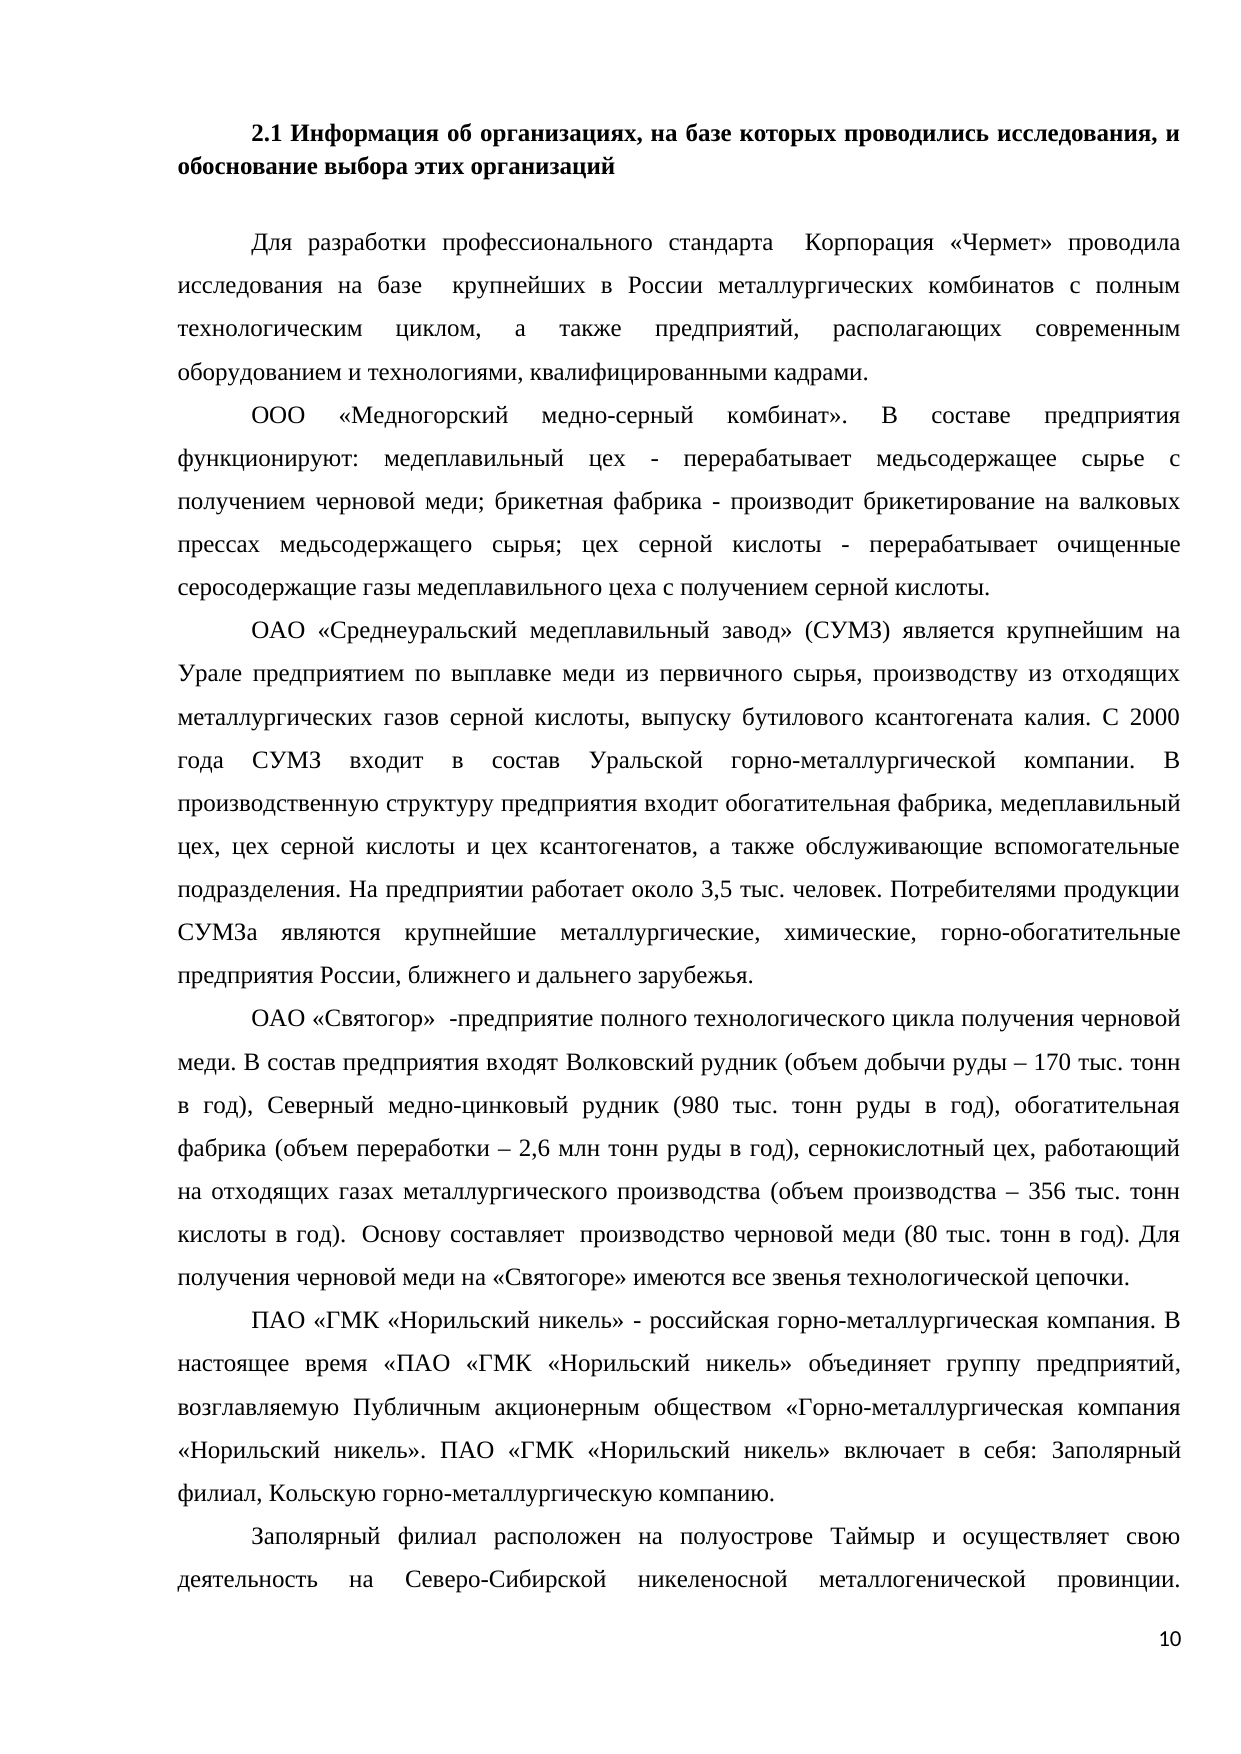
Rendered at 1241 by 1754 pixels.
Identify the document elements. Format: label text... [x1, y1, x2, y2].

text ПАО «ГМК «Норильский никель» - российская горно-металлургическая компания. В настоящее время «ПАО «ГМК «Норильский никель» объединяет группу предприятий, возглавляемую Публичным акционерным обществом «Горно-металлургическая компания «Норильский никель». ПАО «ГМК «Норильский никель» включает в себя: Заполярный филиал, Кольскую горно-металлургическую компанию. [177, 1305, 1181, 1507]
list ОАО «Среднеуральский медеплавильный завод» (СУМЗ) является крупнейшим на Урале предприятием по выплавке меди из первичного сырья, производству из отходящих металлургических газов серной кислоты, выпуску бутилового ксантогената калия. С 2000 года СУМЗ входит в состав Уральской горно-металлургической компании. В производственную структуру предприятия входит обогатительная фабрика, медеплавильный цех, цех серной кислоты и цех ксантогенатов, а также обслуживающие вспомогательные подразделения. На предприятии работает около 3,5 тыс. человек. Потребителями продукции СУМЗа являются крупнейшие металлургические, химические, горно-обогатительные предприятия России, ближнего и дальнего зарубежья. [177, 615, 1181, 989]
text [177, 1521, 1181, 1593]
list ООО «Медногорский медно-серный комбинат». В составе предприятия функционируют: медеплавильный цех - перерабатывает медьсодержащее сырье с получением черновой меди; брикетная фабрика - производит брикетирование на валковых прессах медьсодержащего сырья; цех серной кислоты - перерабатывает очищенные серосодержащие газы медеплавильного цеха с получением серной кислоты. [177, 400, 1181, 601]
subtitle 2.1 Информация об организациях, на базе которых проводились исследования, и обоснование выбора этих организаций [177, 118, 1181, 180]
list ОАО «Святогор» -предприятие полного технологического цикла получения черновой меди. В состав предприятия входят Волковский рудник (объем добычи руды – 170 тыс. тонн в год), Северный медно-цинковый рудник (980 тыс. тонн руды в год), обогатительная фабрика (объем переработки – 2,6 млн тонн руды в год), сернокислотный цех, работающий на отходящих газах металлургического производства (объем производства – 356 тыс. тонн кислоты в год). Основу составляет производство черновой меди (80 тыс. тонн в год). Для получения черновой меди на «Святогоре» имеются все звенья технологической цепочки. [177, 1003, 1181, 1291]
list Для разработки профессионального стандарта Корпорация «Чермет» проводила исследования на базе крупнейших в России металлургических комбинатов с полным технологическим циклом, а также предприятий, располагающих современным оборудованием и технологиями, квалифицированными кадрами. [177, 227, 1181, 385]
